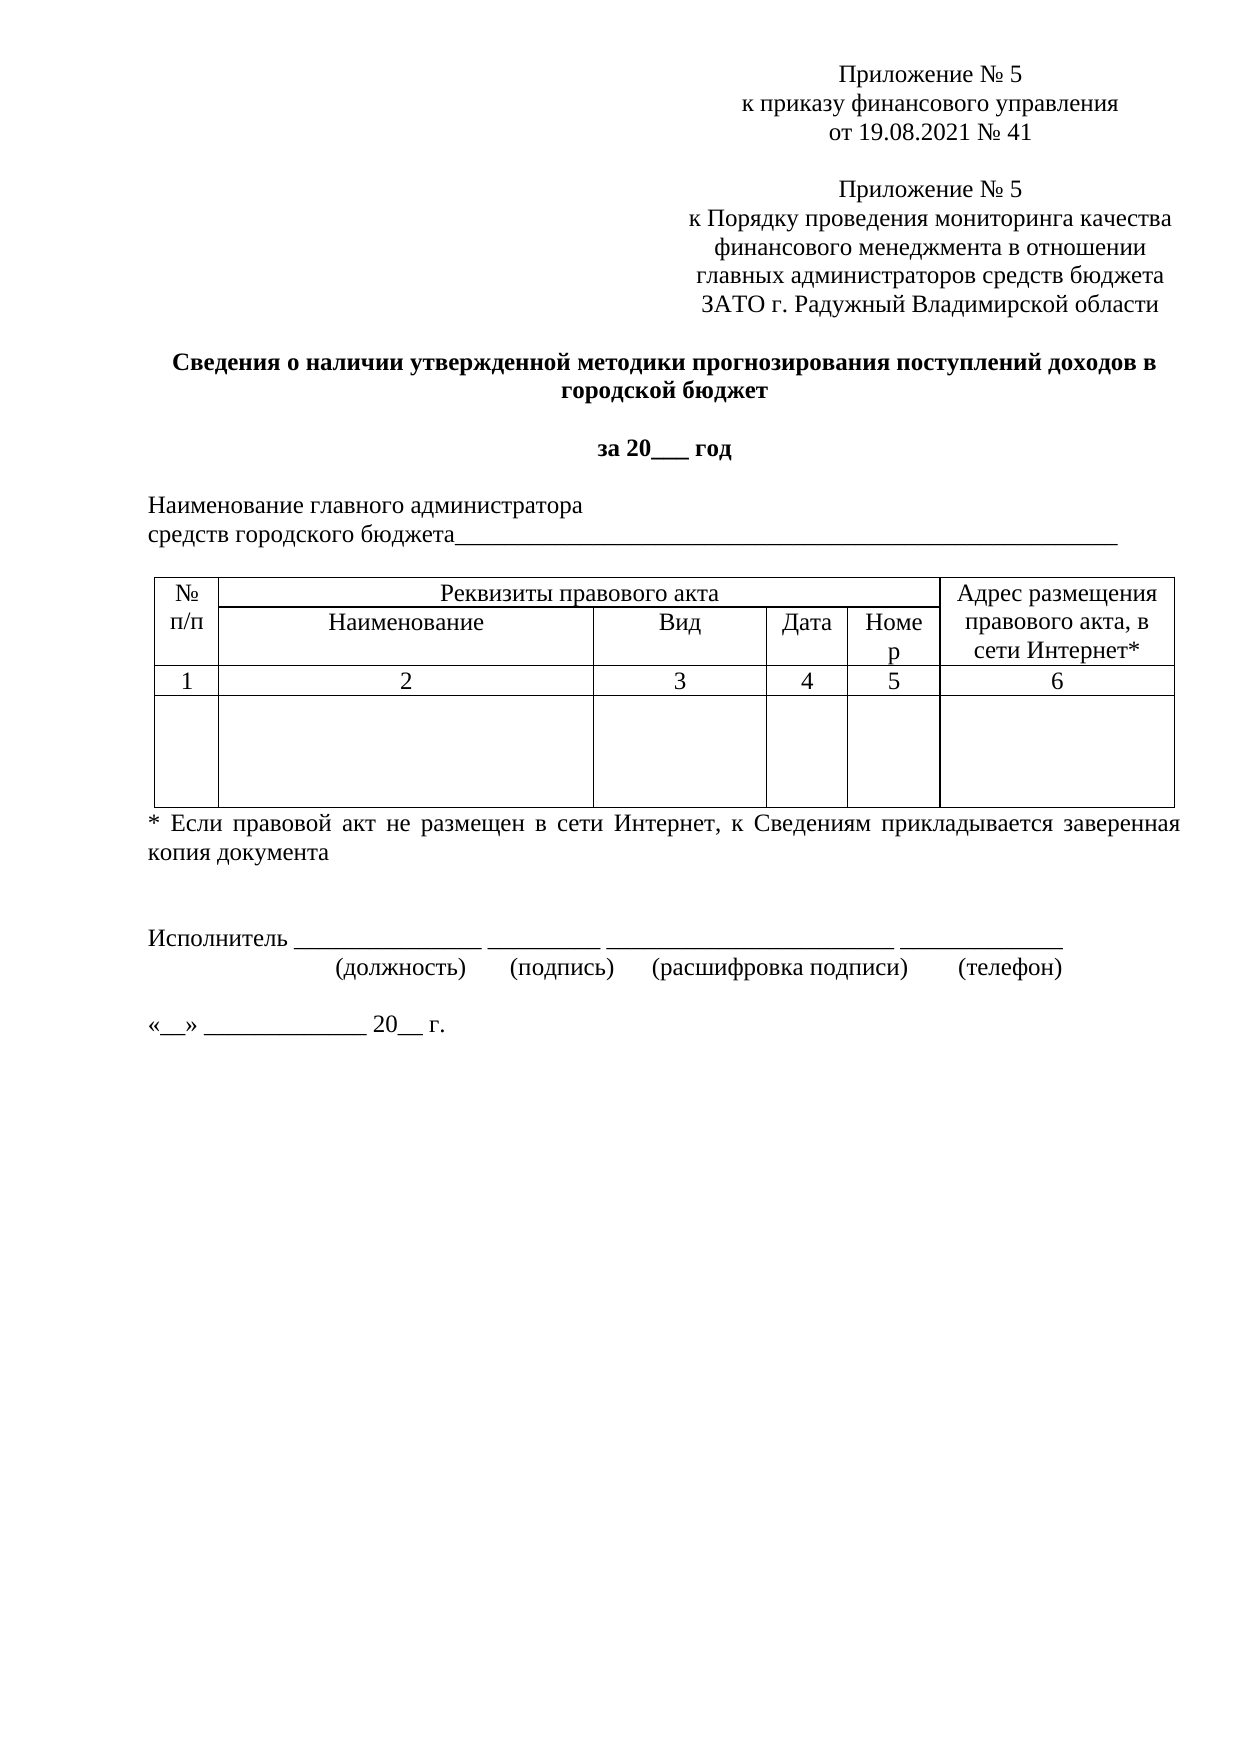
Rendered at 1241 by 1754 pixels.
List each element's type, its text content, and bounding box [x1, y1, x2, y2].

table_cell 2 [219, 666, 593, 695]
table_cell 3 [594, 666, 766, 695]
table_cell Вид [594, 608, 766, 665]
title Сведения о наличии утвержденной методики прогнозирования поступлений доходов в городской бюджет [148, 347, 1181, 404]
table_cell Наименование [219, 608, 593, 665]
text к Порядку проведения мониторинга качества финансового менеджмента в отношении главных администраторов средств бюджета ЗАТО г. Радужный Владимирской области [679, 203, 1181, 318]
table_cell [941, 696, 1174, 807]
table_header Реквизиты правового акта [219, 578, 939, 606]
table_header № п/п [155, 578, 218, 665]
text (должность) (подпись) (расшифровка подписи) (телефон) [148, 952, 1181, 981]
title за 20___ год [148, 433, 1181, 462]
text * Если правовой акт не размещен в сети Интернет, к Сведениям прикладывается заверенная копия документа [148, 808, 1181, 866]
table_header Адрес размещения правового акта, в сети Интернет* [941, 578, 1174, 665]
text «__» _____________ 20__ г. [148, 1009, 1181, 1038]
text Приложение № 5 [679, 59, 1181, 88]
text средств городского бюджета_____________________________________________________ [148, 519, 1181, 548]
table_cell Дата [767, 608, 847, 665]
table_cell 4 [767, 666, 847, 695]
table_cell 6 [941, 666, 1174, 695]
table_cell [767, 696, 847, 807]
table_cell [219, 696, 593, 807]
text к приказу финансового управления [679, 88, 1181, 117]
text Приложение № 5 [679, 174, 1181, 203]
text Исполнитель _______________ _________ _______________________ _____________ [148, 923, 1181, 952]
text от 19.08.2021 № 41 [679, 117, 1181, 145]
text Наименование главного администратора [148, 490, 1181, 519]
table_cell [155, 696, 218, 807]
table_cell [848, 696, 939, 807]
table_cell Номер [848, 608, 939, 665]
table_cell 5 [848, 666, 939, 695]
table_cell 1 [155, 666, 218, 695]
table_cell [594, 696, 766, 807]
